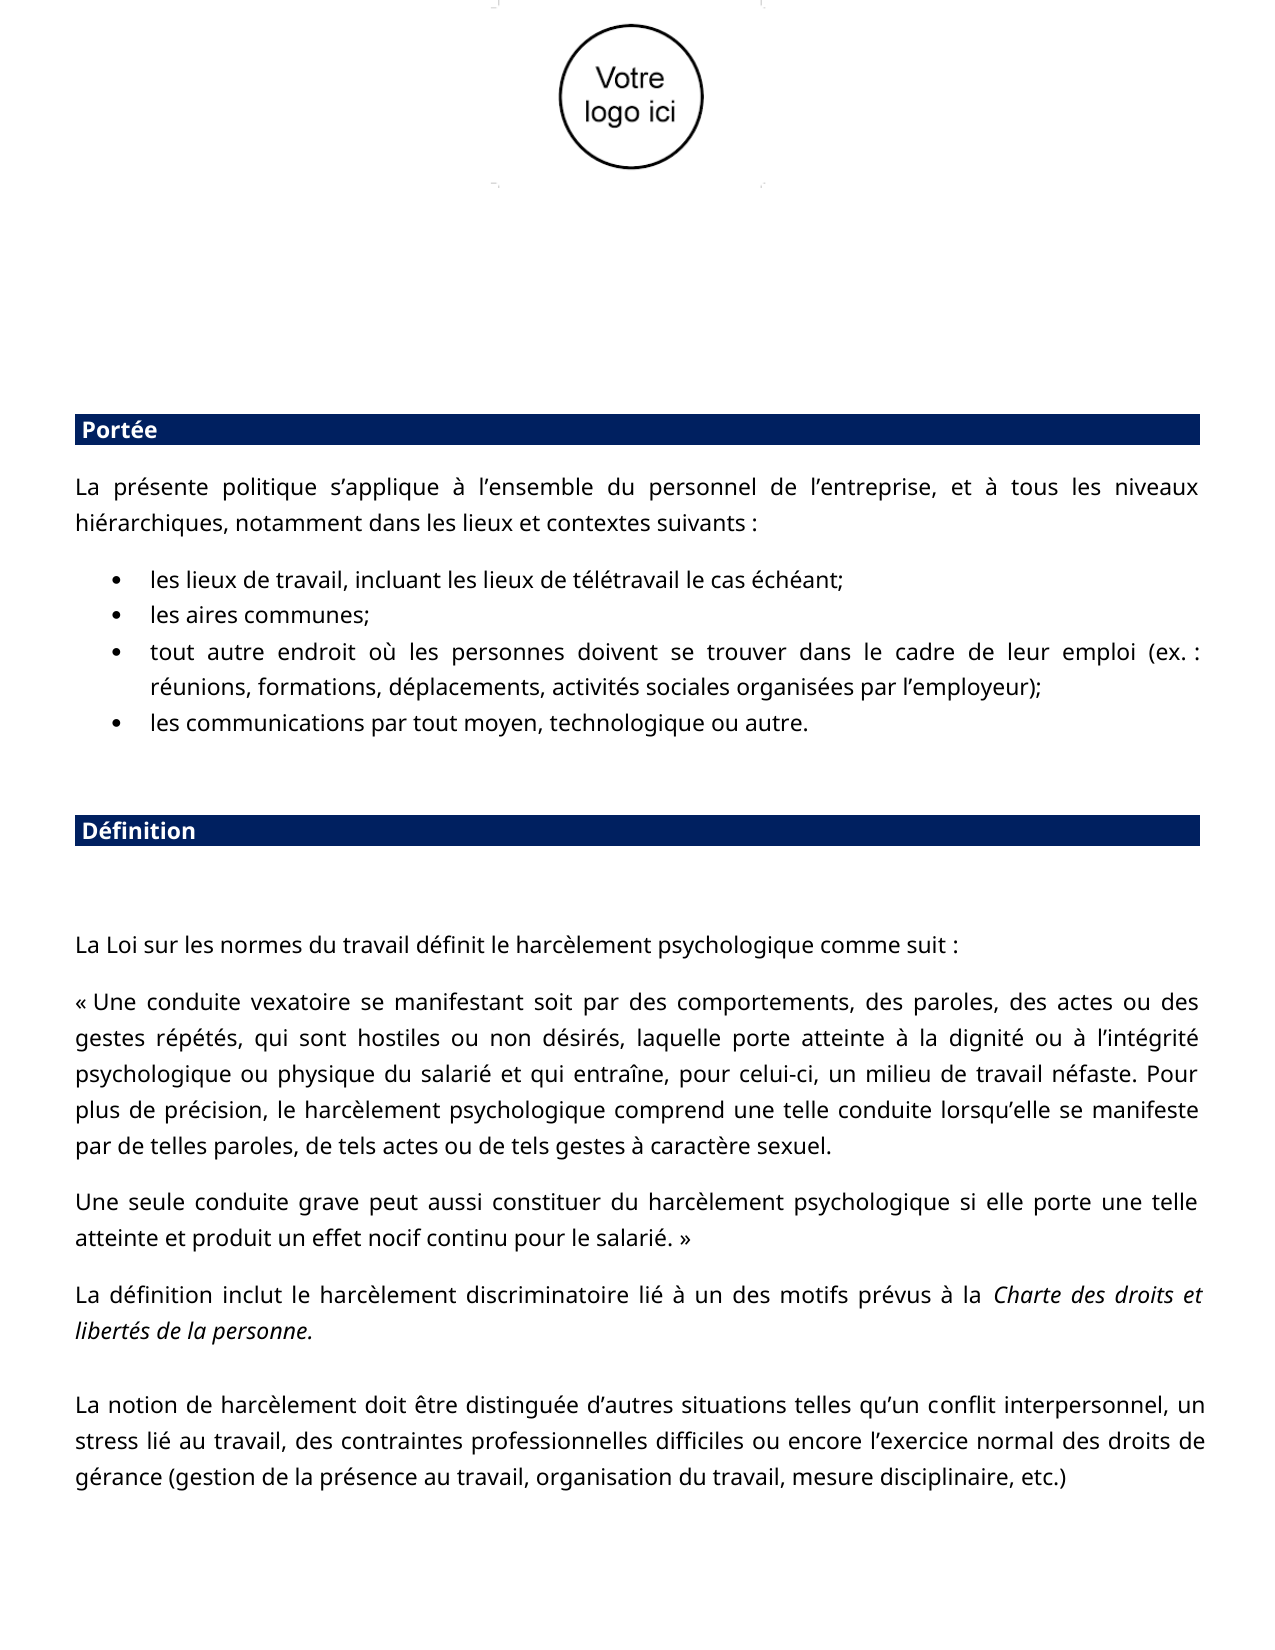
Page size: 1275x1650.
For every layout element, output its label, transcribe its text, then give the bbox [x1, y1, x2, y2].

text « Une conduite vexatoire se manifestant soit par des comportements, des paroles, des actes ou des gestes répétés, qui sont hostiles ou non désirés, laquelle porte atteinte à la dignité ou à l’intégrité psychologique ou physique du salarié et qui entraîne, pour celui-ci, un milieu de travail néfaste. Pour plus de précision, le harcèlement psychologique comprend une telle conduite lorsqu’elle se manifeste par de telles paroles, de tels actes ou de tels gestes à caractère sexuel. [75, 986, 1200, 1161]
text Portée [75, 414, 1200, 445]
text La présente politique s’applique à l’ensemble du personnel de l’entreprise, et à tous les niveaux hiérarchiques, notamment dans les lieux et contextes suivants : [75, 471, 1200, 538]
text Une seule conduite grave peut aussi constituer du harcèlement psychologique si elle porte une telle atteinte et produit un effet nocif continu pour le salarié. » [75, 1186, 1200, 1253]
text La définition inclut le harcèlement discriminatoire lié à un des motifs prévus à la Charte des droits et libertés de la personne. [75, 1279, 1205, 1346]
list tout autre endroit où les personnes doivent se trouver dans le cadre de leur emploi (ex. : réunions, formations, déplacements, activités sociales organisées par l’employeur); [112, 635, 1200, 703]
text La Loi sur les normes du travail définit le harcèlement psychologique comme suit : [75, 929, 1200, 960]
picture [490, 0, 766, 188]
text Définition [75, 815, 1200, 846]
list les communications par tout moyen, technologique ou autre. [112, 707, 1200, 738]
text La notion de harcèlement doit être distinguée d’autres situations telles qu’un conflit interpersonnel, un stress lié au travail, des contraintes professionnelles difficiles ou encore l’exercice normal des droits de gérance (gestion de la présence au travail, organisation du travail, mesure disciplinaire, etc.) [75, 1389, 1205, 1492]
list les aires communes; [112, 599, 1200, 631]
list les lieux de travail, incluant les lieux de télétravail le cas échéant; [112, 563, 1200, 595]
